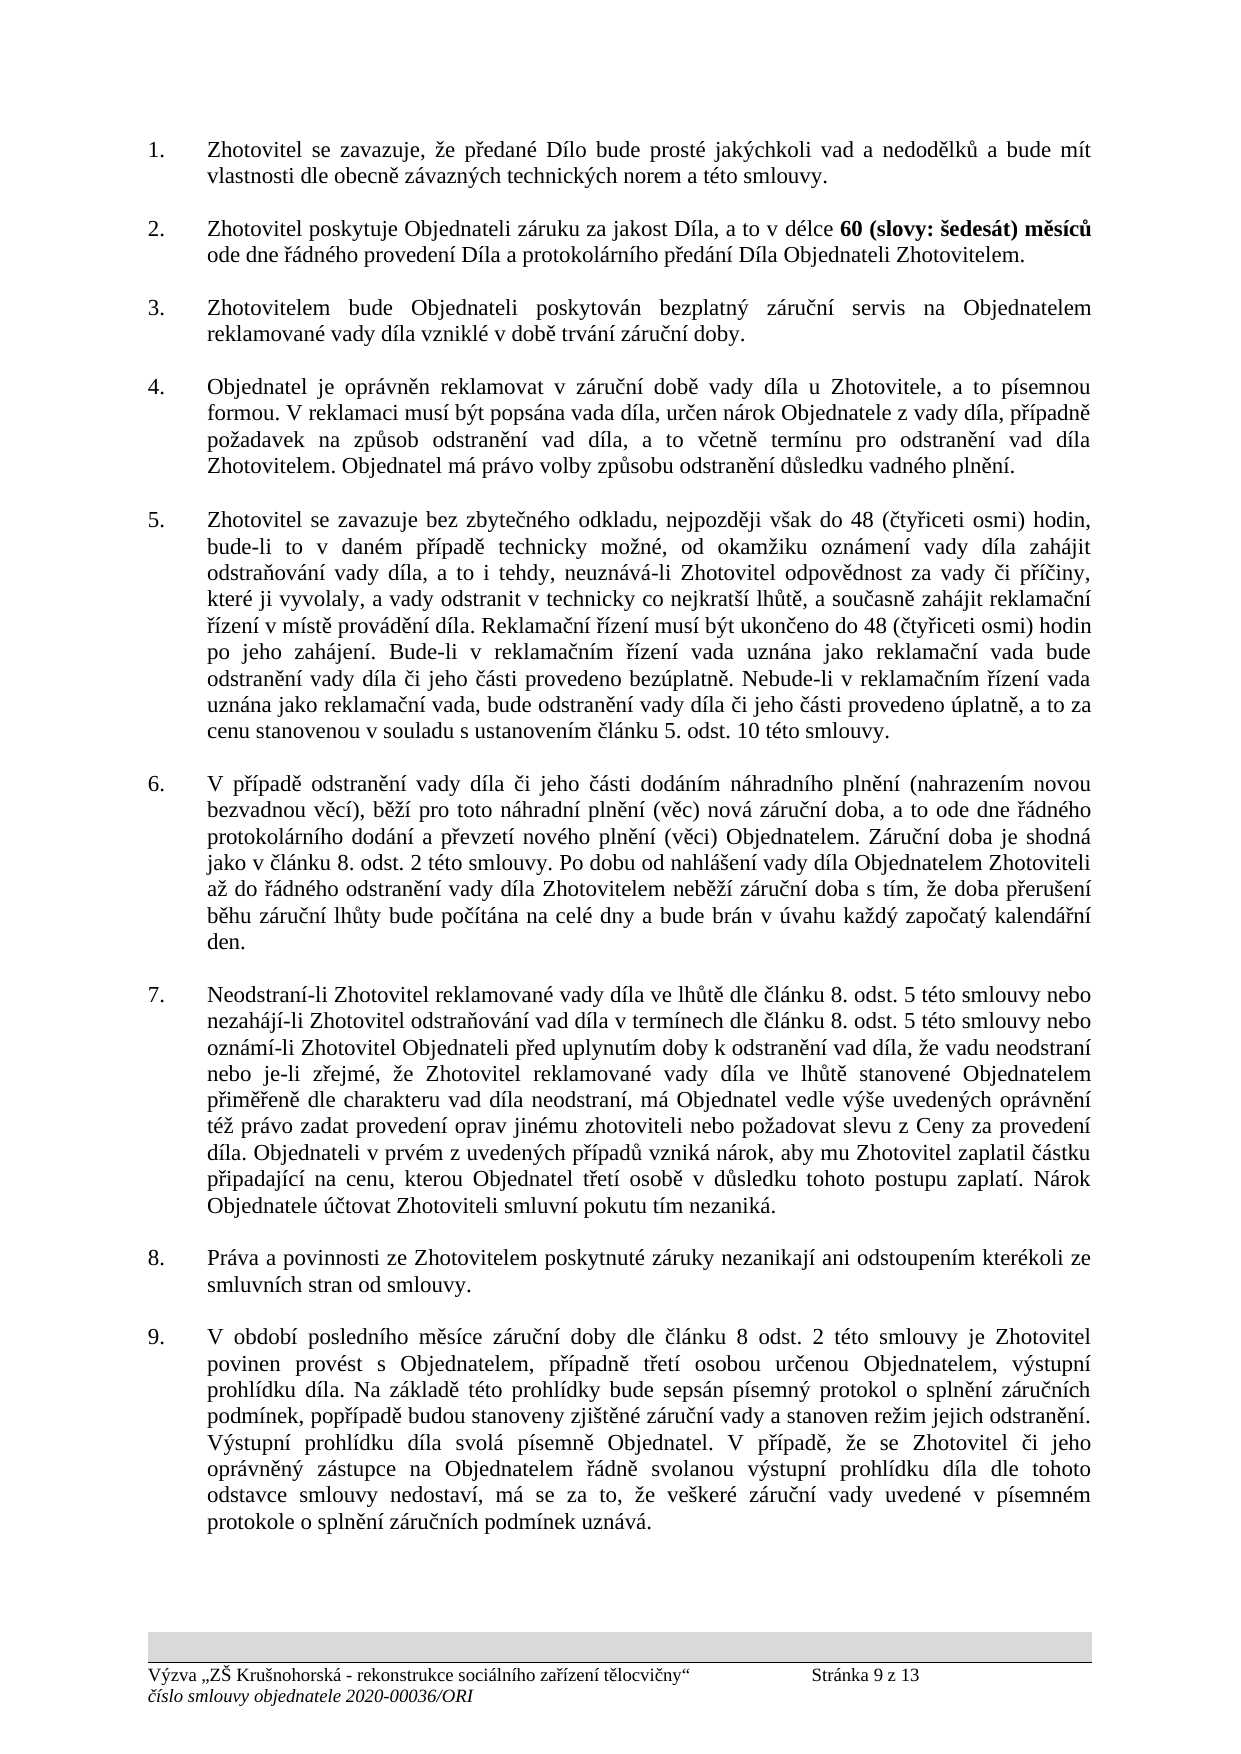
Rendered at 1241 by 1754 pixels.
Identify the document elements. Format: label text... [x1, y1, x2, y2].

list Práva a povinnosti ze Zhotovitelem poskytnuté záruky nezanikají ani odstoupením kterékoli ze smluvních stran od smlouvy. [148, 1244, 1092, 1297]
subtitle Zhotovitel se zavazuje, že předané Dílo bude prosté jakýchkoli vad a nedodělků a bude mít vlastnosti dle obecně závazných technických norem a této smlouvy. [148, 136, 1092, 188]
list Objednatel je oprávněn reklamovat v záruční době vady díla u Zhotovitele, a to písemnou formou. V reklamaci musí být popsána vada díla, určen nárok Objednatele z vady díla, případně požadavek na způsob odstranění vad díla, a to včetně termínu pro odstranění vad díla Zhotovitelem. Objednatel má právo volby způsobu odstranění důsledku vadného plnění. [148, 373, 1092, 478]
list Zhotovitel se zavazuje bez zbytečného odkladu, nejpozději však do 48 (čtyřiceti osmi) hodin, bude-li to v daném případě technicky možné, od okamžiku oznámení vady díla zahájit odstraňování vady díla, a to i tehdy, neuznává-li Zhotovitel odpovědnost za vady či příčiny, které ji vyvolaly, a vady odstranit v technicky co nejkratší lhůtě, a současně zahájit reklamační řízení v místě provádění díla. Reklamační řízení musí být ukončeno do 48 (čtyřiceti osmi) hodin po jeho zahájení. Bude-li v reklamačním řízení vada uznána jako reklamační vada bude odstranění vady díla či jeho části provedeno bezúplatně. Nebude-li v reklamačním řízení vada uznána jako reklamační vada, bude odstranění vady díla či jeho části provedeno úplatně, a to za cenu stanovenou v souladu s ustanovením článku 5. odst. 10 této smlouvy. [148, 506, 1092, 744]
list V období posledního měsíce záruční doby dle článku 8 odst. 2 této smlouvy je Zhotovitel povinen provést s Objednatelem, případně třetí osobou určenou Objednatelem, výstupní prohlídku díla. Na základě této prohlídky bude sepsán písemný protokol o splnění záručních podmínek, popřípadě budou stanoveny zjištěné záruční vady a stanoven režim jejich odstranění. Výstupní prohlídku díla svolá písemně Objednatel. V případě, že se Zhotovitel či jeho oprávněný zástupce na Objednatelem řádně svolanou výstupní prohlídku díla dle tohoto odstavce smlouvy nedostaví, má se za to, že veškeré záruční vady uvedené v písemném protokole o splnění záručních podmínek uznává. [148, 1323, 1092, 1534]
list Zhotovitelem bude Objednateli poskytován bezplatný záruční servis na Objednatelem reklamované vady díla vzniklé v době trvání záruční doby. [148, 294, 1092, 347]
list V případě odstranění vady díla či jeho části dodáním náhradního plnění (nahrazením novou bezvadnou věcí), běží pro toto náhradní plnění (věc) nová záruční doba, a to ode dne řádného protokolárního dodání a převzetí nového plnění (věci) Objednatelem. Záruční doba je shodná jako v článku 8. odst. 2 této smlouvy. Po dobu od nahlášení vady díla Objednatelem Zhotoviteli až do řádného odstranění vady díla Zhotovitelem neběží záruční doba s tím, že doba přerušení běhu záruční lhůty bude počítána na celé dny a bude brán v úvahu každý započatý kalendářní den. [148, 770, 1092, 954]
list Neodstraní-li Zhotovitel reklamované vady díla ve lhůtě dle článku 8. odst. 5 této smlouvy nebo nezahájí-li Zhotovitel odstraňování vad díla v termínech dle článku 8. odst. 5 této smlouvy nebo oznámí-li Zhotovitel Objednateli před uplynutím doby k odstranění vad díla, že vadu neodstraní nebo je-li zřejmé, že Zhotovitel reklamované vady díla ve lhůtě stanovené Objednatelem přiměřeně dle charakteru vad díla neodstraní, má Objednatel vedle výše uvedených oprávnění též právo zadat provedení oprav jinému zhotoviteli nebo požadovat slevu z Ceny za provedení díla. Objednateli v prvém z uvedených případů vzniká nárok, aby mu Zhotovitel zaplatil částku připadající na cenu, kterou Objednatel třetí osobě v důsledku tohoto postupu zaplatí. Nárok Objednatele účtovat Zhotoviteli smluvní pokutu tím nezaniká. [148, 981, 1092, 1218]
subtitle Zhotovitel poskytuje Objednateli záruku za jakost Díla, a to v délce 60 (slovy: šedesát) měsíců ode dne řádného provedení Díla a protokolárního předání Díla Objednateli Zhotovitelem. [148, 215, 1092, 268]
